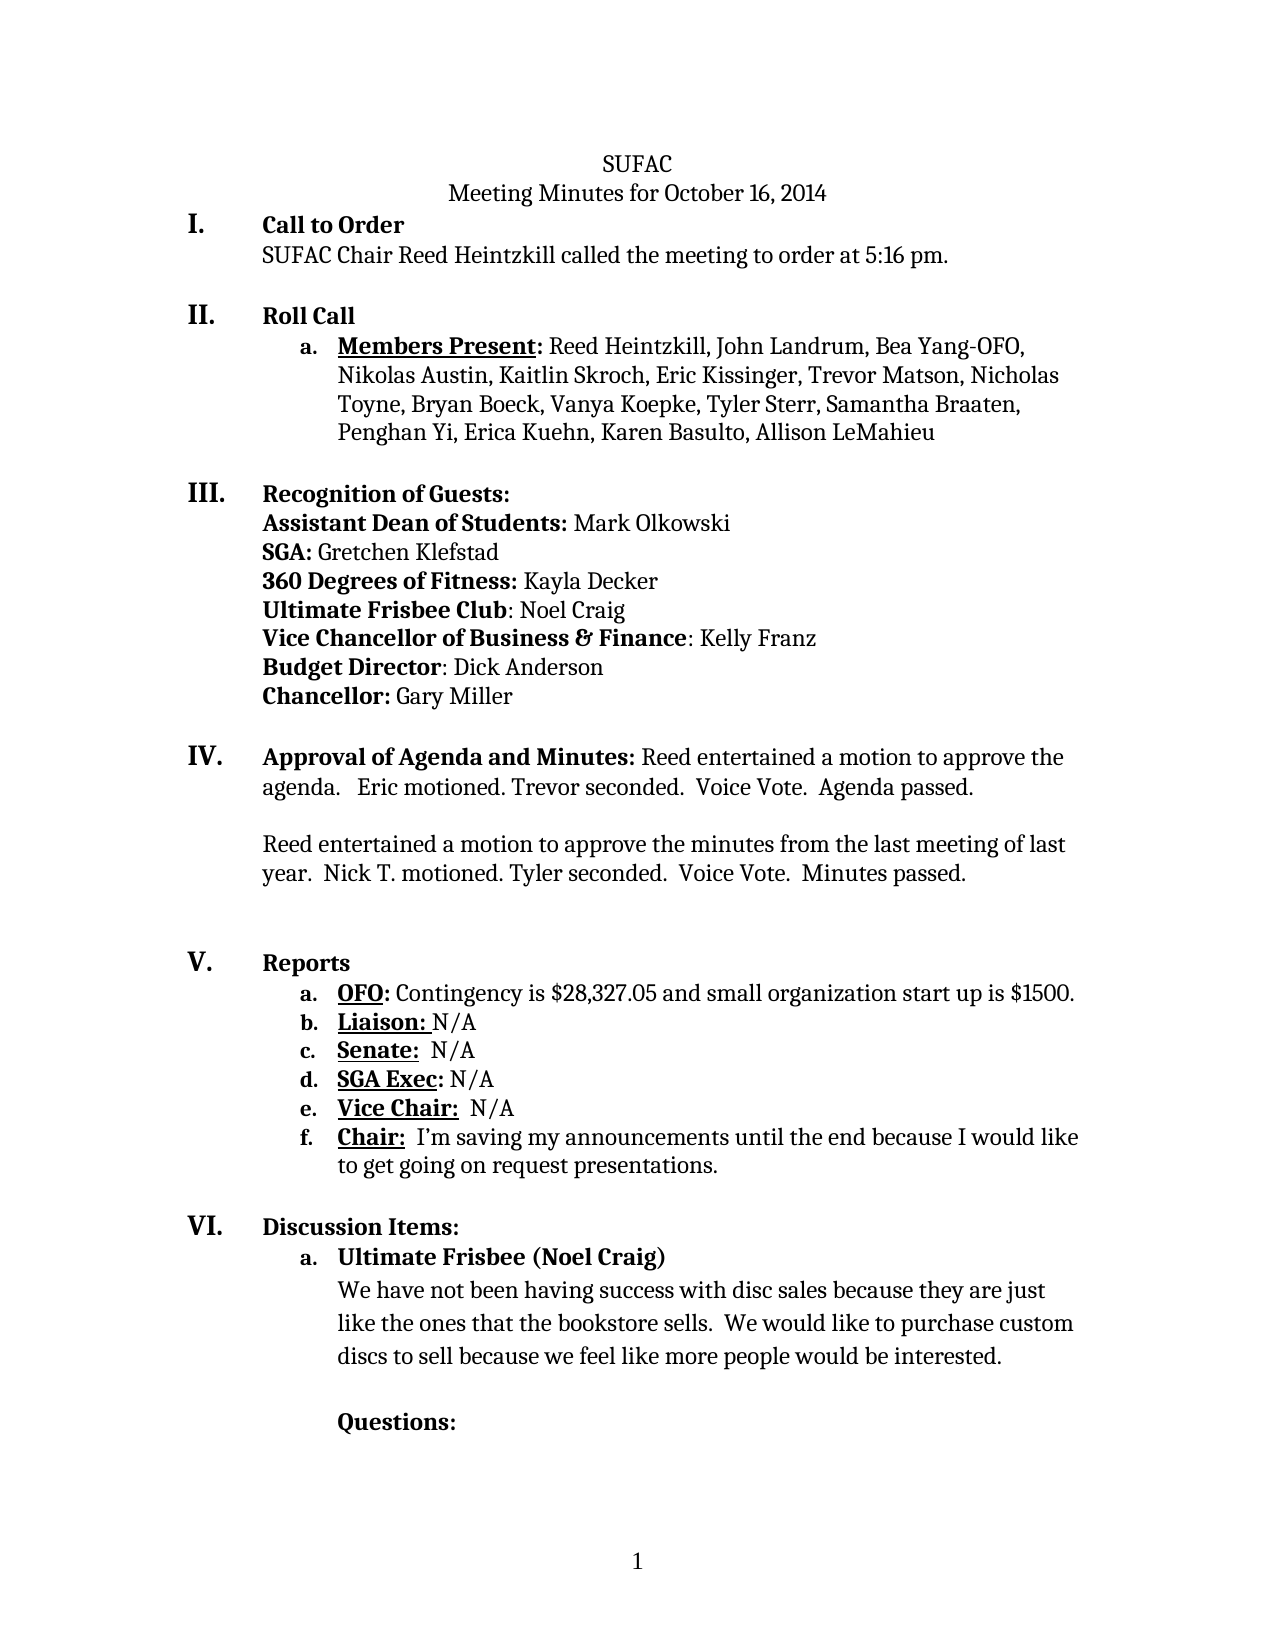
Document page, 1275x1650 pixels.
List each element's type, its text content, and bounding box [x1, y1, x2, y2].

text Assistant Dean of Students: Mark Olkowski [262, 509, 1087, 538]
list We have not been having success with disc sales because they are just like the ones that the bookstore sells. We would like to purchase custom discs to sell because we feel like more people would be interested. [337, 1276, 1087, 1370]
text Chancellor: Gary Miller [262, 682, 1087, 711]
list Roll Call [187, 298, 1087, 332]
list Approval of Agenda and Minutes: Reed entertained a motion to approve the agenda. Eric motioned. Trevor seconded. Voice Vote. Agenda passed. [187, 739, 1087, 802]
list Members Present: Reed Heintzkill, John Landrum, Bea Yang-OFO, Nikolas Austin, Kaitlin Skroch, Eric Kissinger, Trevor Matson, Nicholas Toyne, Bryan Boeck, Vanya Koepke, Tyler Sterr, Samantha Braaten, Penghan Yi, Erica Kuehn, Karen Basulto, Allison LeMahieu [300, 332, 1087, 447]
list OFO: Contingency is $28,327.05 and small organization start up is $1500. [300, 979, 1087, 1008]
list Vice Chair: N/A [300, 1094, 1087, 1123]
list Senate: N/A [300, 1036, 1087, 1065]
subtitle Call to Order [187, 207, 1087, 241]
list Recognition of Guests: [187, 476, 1087, 509]
list Ultimate Frisbee (Noel Craig) [300, 1242, 1087, 1271]
text 360 Degrees of Fitness: Kayla Decker [262, 567, 1087, 596]
text Reed entertained a motion to approve the minutes from the last meeting of last year. Nick T. motioned. Tyler seconded. Voice Vote. Minutes passed. [262, 830, 1087, 888]
text Vice Chancellor of Business & Finance: Kelly Franz [262, 624, 1087, 653]
text Ultimate Frisbee Club: Noel Craig [262, 596, 1087, 624]
title SUFAC [187, 150, 1087, 179]
list Liaison: N/A [300, 1008, 1087, 1036]
text SGA: Gretchen Klefstad [262, 538, 1087, 567]
list SGA Exec: N/A [300, 1065, 1087, 1094]
list Discussion Items: [187, 1209, 1087, 1242]
list Chair: I’m saving my announcements until the end because I would like to get going on request presentations. [300, 1123, 1087, 1180]
list Questions: [337, 1408, 1087, 1436]
text Meeting Minutes for October 16, 2014 [187, 179, 1087, 207]
list Reports [187, 945, 1087, 979]
text Budget Director: Dick Anderson [262, 653, 1087, 682]
text SUFAC Chair Reed Heintzkill called the meeting to order at 5:16 pm. [262, 241, 1087, 270]
